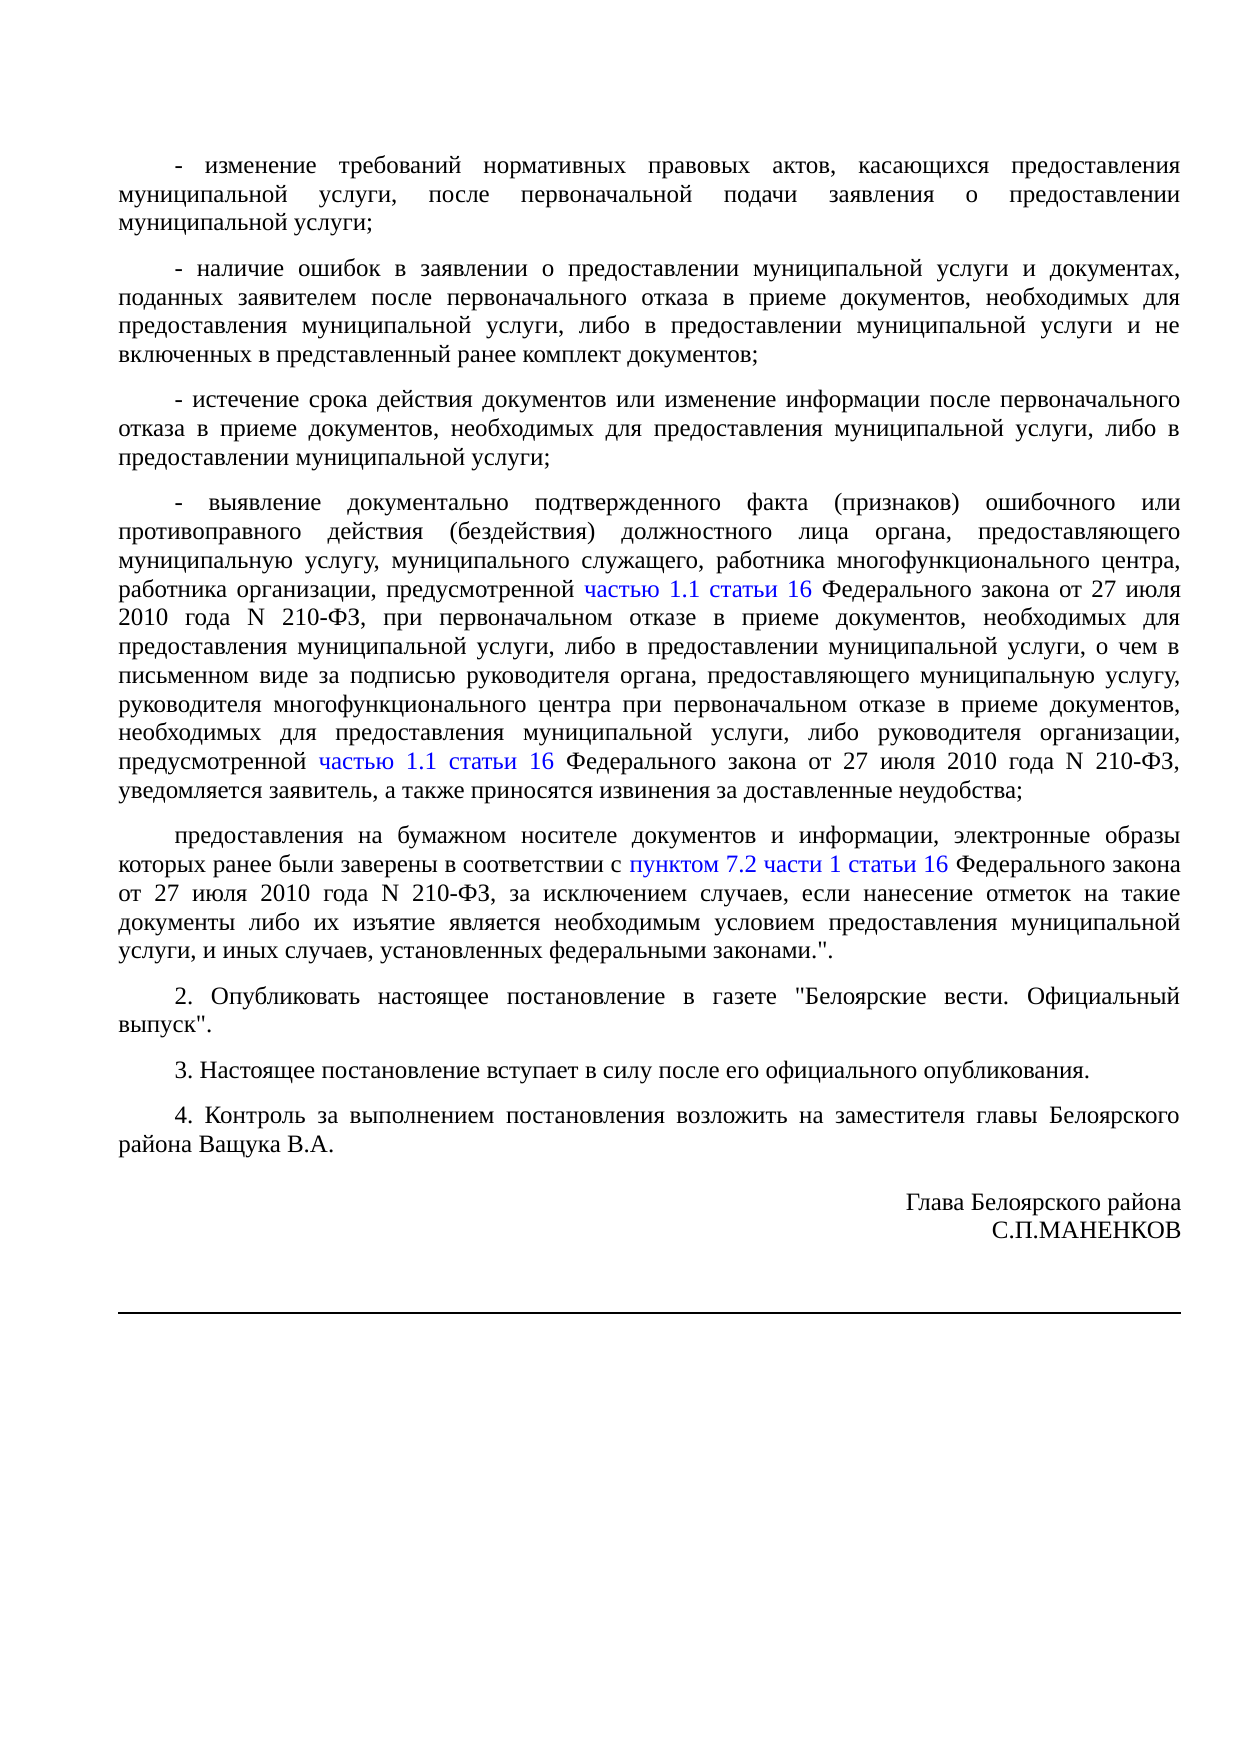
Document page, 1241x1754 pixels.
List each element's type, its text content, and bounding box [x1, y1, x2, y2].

text - изменение требований нормативных правовых актов, касающихся предоставления муниципальной услуги, после первоначальной подачи заявления о предоставлении муниципальной услуги; [118, 150, 1181, 236]
text Глава Белоярского района [118, 1187, 1181, 1215]
text 4. Контроль за выполнением постановления возложить на заместителя главы Белоярского района Ващука В.А. [118, 1100, 1181, 1158]
text 2. Опубликовать настоящее постановление в газете "Белоярские вести. Официальный выпуск". [118, 981, 1181, 1038]
text - наличие ошибок в заявлении о предоставлении муниципальной услуги и документах, поданных заявителем после первоначального отказа в приеме документов, необходимых для предоставления муниципальной услуги, либо в предоставлении муниципальной услуги и не включенных в представленный ранее комплект документов; [118, 253, 1181, 368]
text С.П.МАНЕНКОВ [118, 1215, 1181, 1244]
text предоставления на бумажном носителе документов и информации, электронные образы которых ранее были заверены в соответствии с пунктом 7.2 части 1 статьи 16 Федерального закона от 27 июля 2010 года N 210-ФЗ, за исключением случаев, если нанесение отметок на такие документы либо их изъятие является необходимым условием предоставления муниципальной услуги, и иных случаев, установленных федеральными законами.". [118, 820, 1181, 964]
text - истечение срока действия документов или изменение информации после первоначального отказа в приеме документов, необходимых для предоставления муниципальной услуги, либо в предоставлении муниципальной услуги; [118, 384, 1181, 471]
text 3. Настоящее постановление вступает в силу после его официального опубликования. [118, 1055, 1181, 1084]
text - выявление документально подтвержденного факта (признаков) ошибочного или противоправного действия (бездействия) должностного лица органа, предоставляющего муниципальную услугу, муниципального служащего, работника многофункционального центра, работника организации, предусмотренной частью 1.1 статьи 16 Федерального закона от 27 июля 2010 года N 210-ФЗ, при первоначальном отказе в приеме документов, необходимых для предоставления муниципальной услуги, либо в предоставлении муниципальной услуги, о чем в письменном виде за подписью руководителя органа, предоставляющего муниципальную услугу, руководителя многофункционального центра при первоначальном отказе в приеме документов, необходимых для предоставления муниципальной услуги, либо руководителя организации, предусмотренной частью 1.1 статьи 16 Федерального закона от 27 июля 2010 года N 210-ФЗ, уведомляется заявитель, а также приносятся извинения за доставленные неудобства; [118, 487, 1181, 804]
